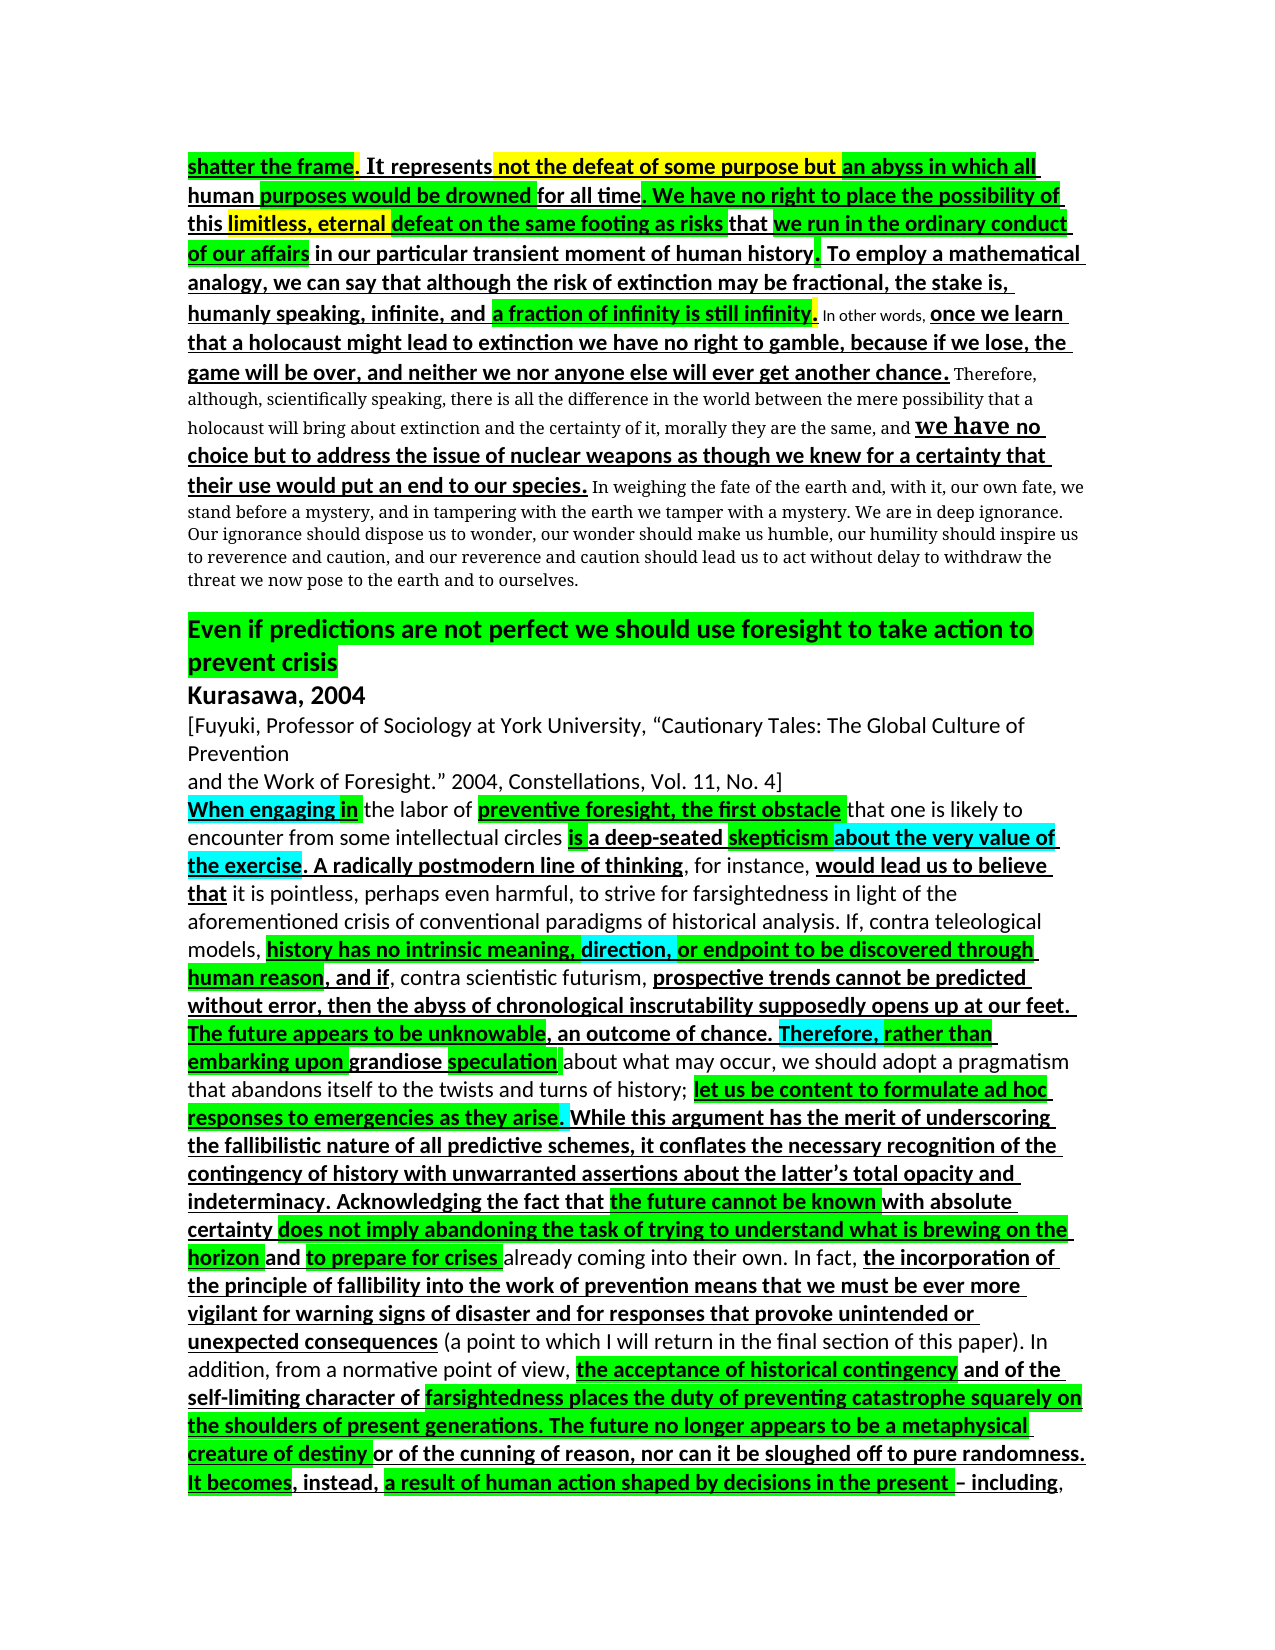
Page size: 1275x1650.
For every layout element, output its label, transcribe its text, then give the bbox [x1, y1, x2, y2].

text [187, 150, 1087, 591]
text Even if predictions are not perfect we should use foresight to take action to prevent crisis [338, 612, 1087, 678]
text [187, 795, 1087, 1496]
text Kurasawa, 2004 [187, 678, 1087, 711]
text [Fuyuki, Professor of Sociology at York University, “Cautionary Tales: The Global Culture of Prevention [187, 711, 1087, 767]
text and the Work of Foresight.” 2004, Constellations, Vol. 11, No. 4] [187, 767, 1087, 795]
